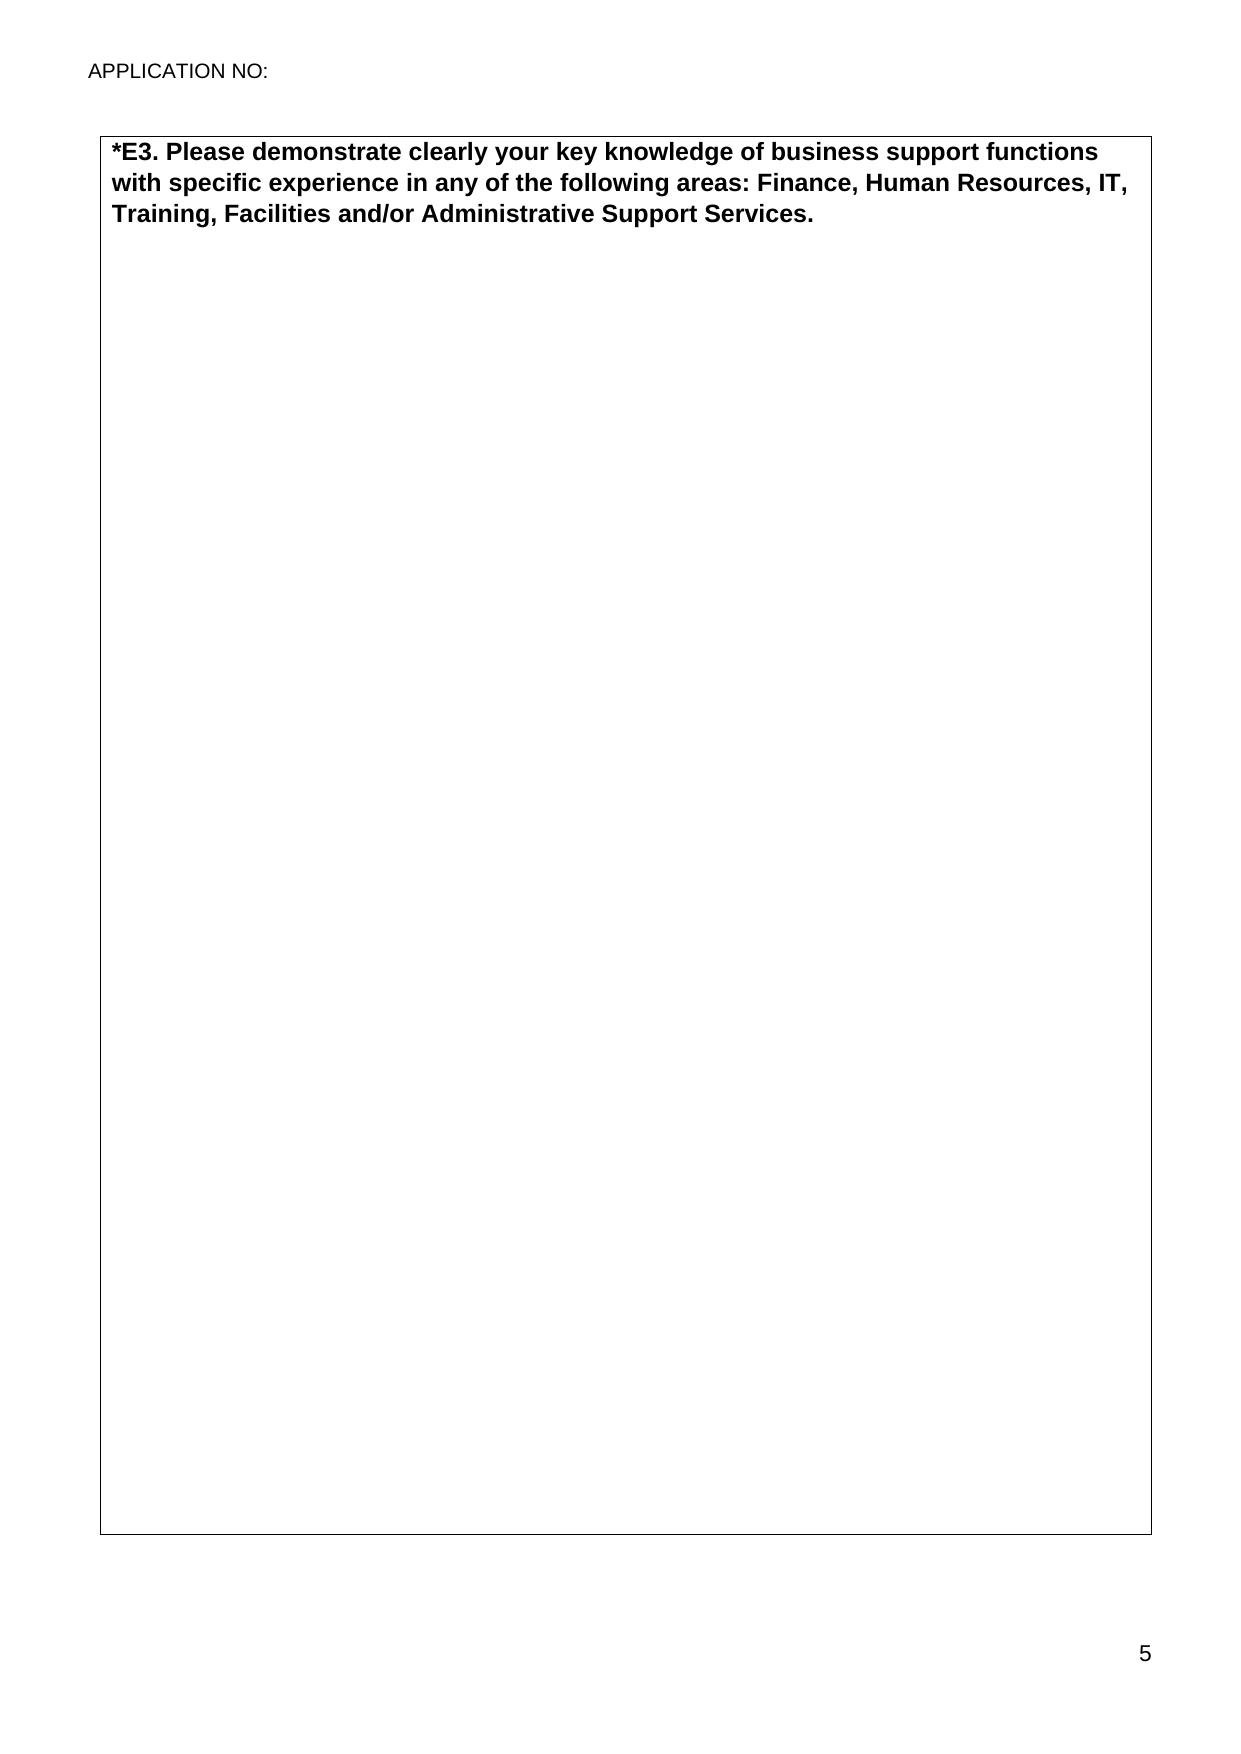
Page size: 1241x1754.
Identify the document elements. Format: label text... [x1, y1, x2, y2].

table_cell *E3. Please demonstrate clearly your key knowledge of business support functions with specific experience in any of the following areas: Finance, Human Resources, IT, Training, Facilities and/or Administrative Support Services. [101, 137, 1151, 1534]
